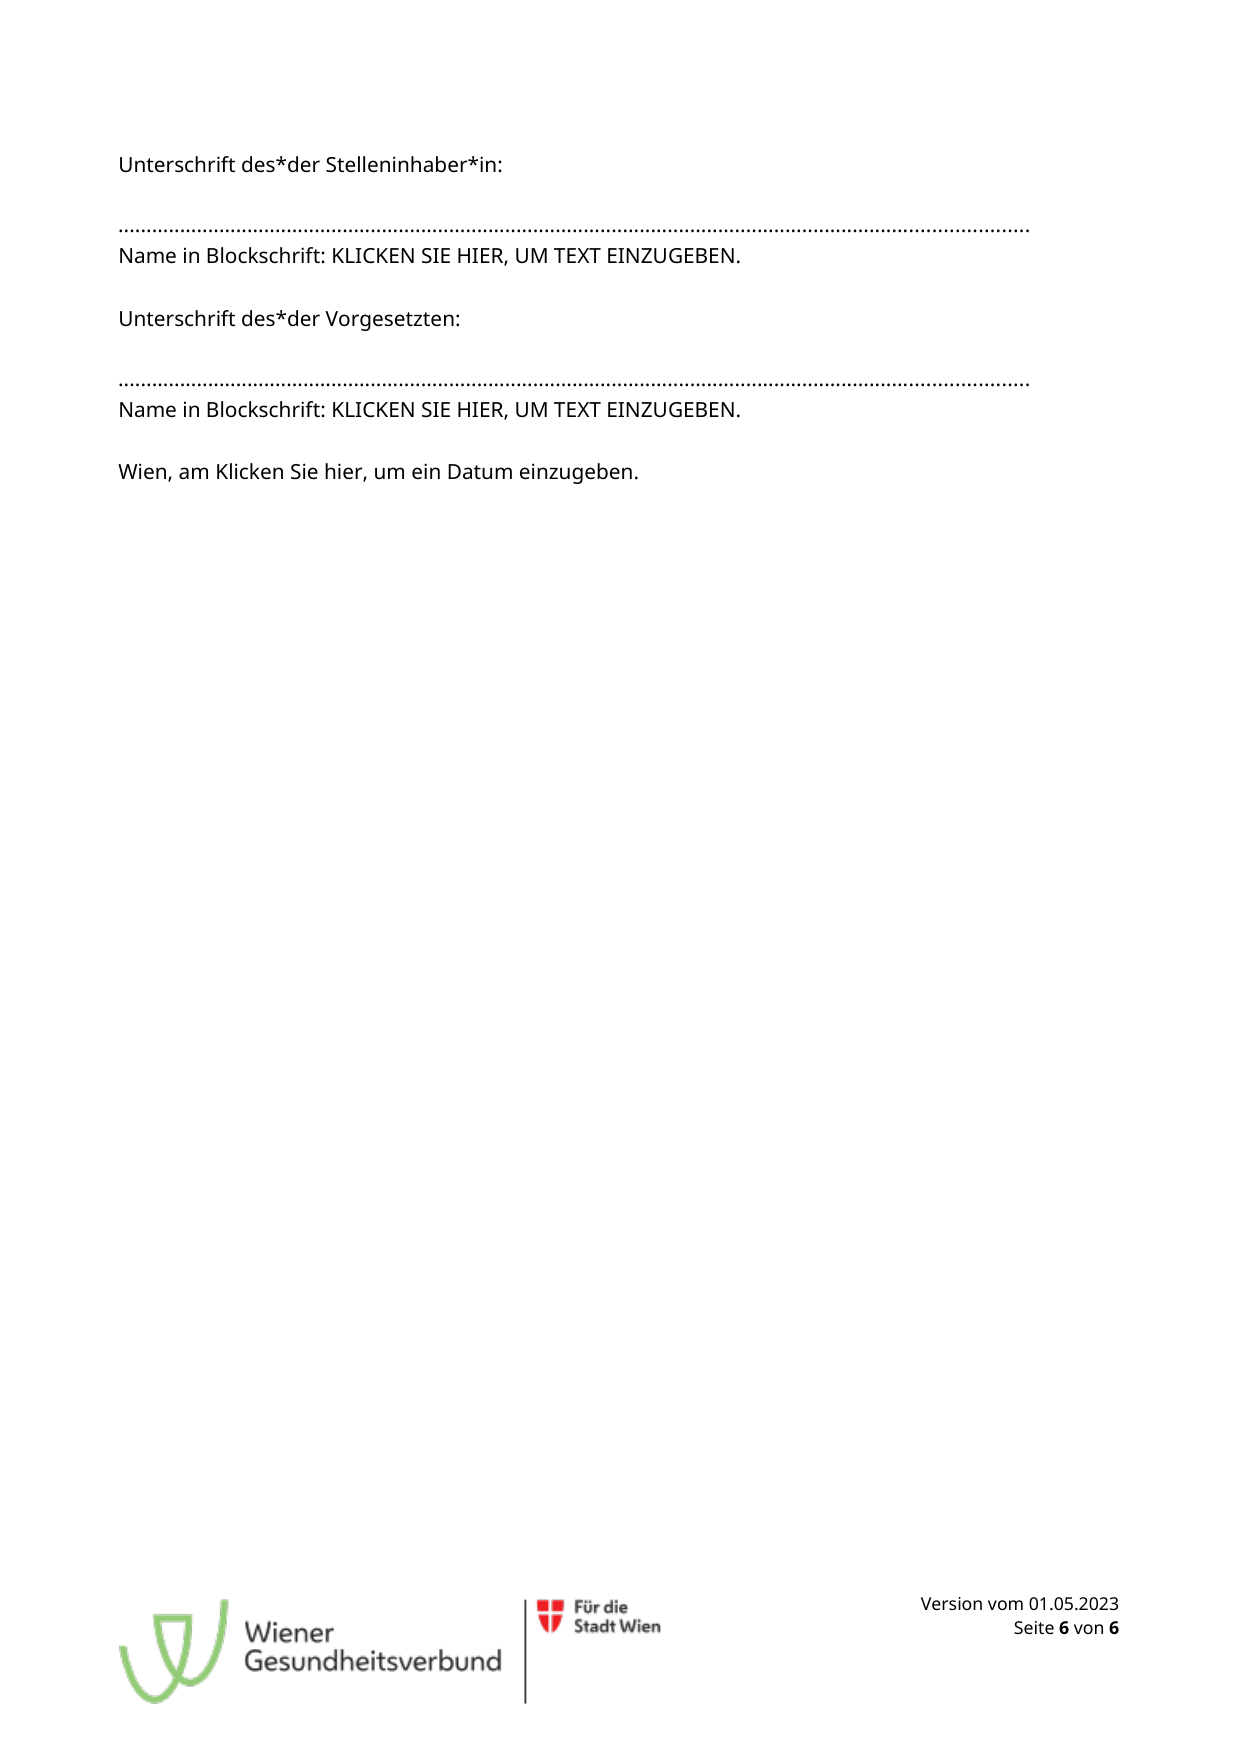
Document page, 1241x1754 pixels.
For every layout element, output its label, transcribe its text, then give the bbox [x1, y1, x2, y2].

text Name in Blockschrift: [118, 239, 1092, 270]
text Unterschrift des*der Vorgesetzten: [118, 301, 1092, 332]
text Wien, am [118, 454, 1092, 486]
text Unterschrift des*der Stelleninhaber*in: [118, 148, 1092, 179]
text Name in Blockschrift: [118, 392, 1092, 423]
